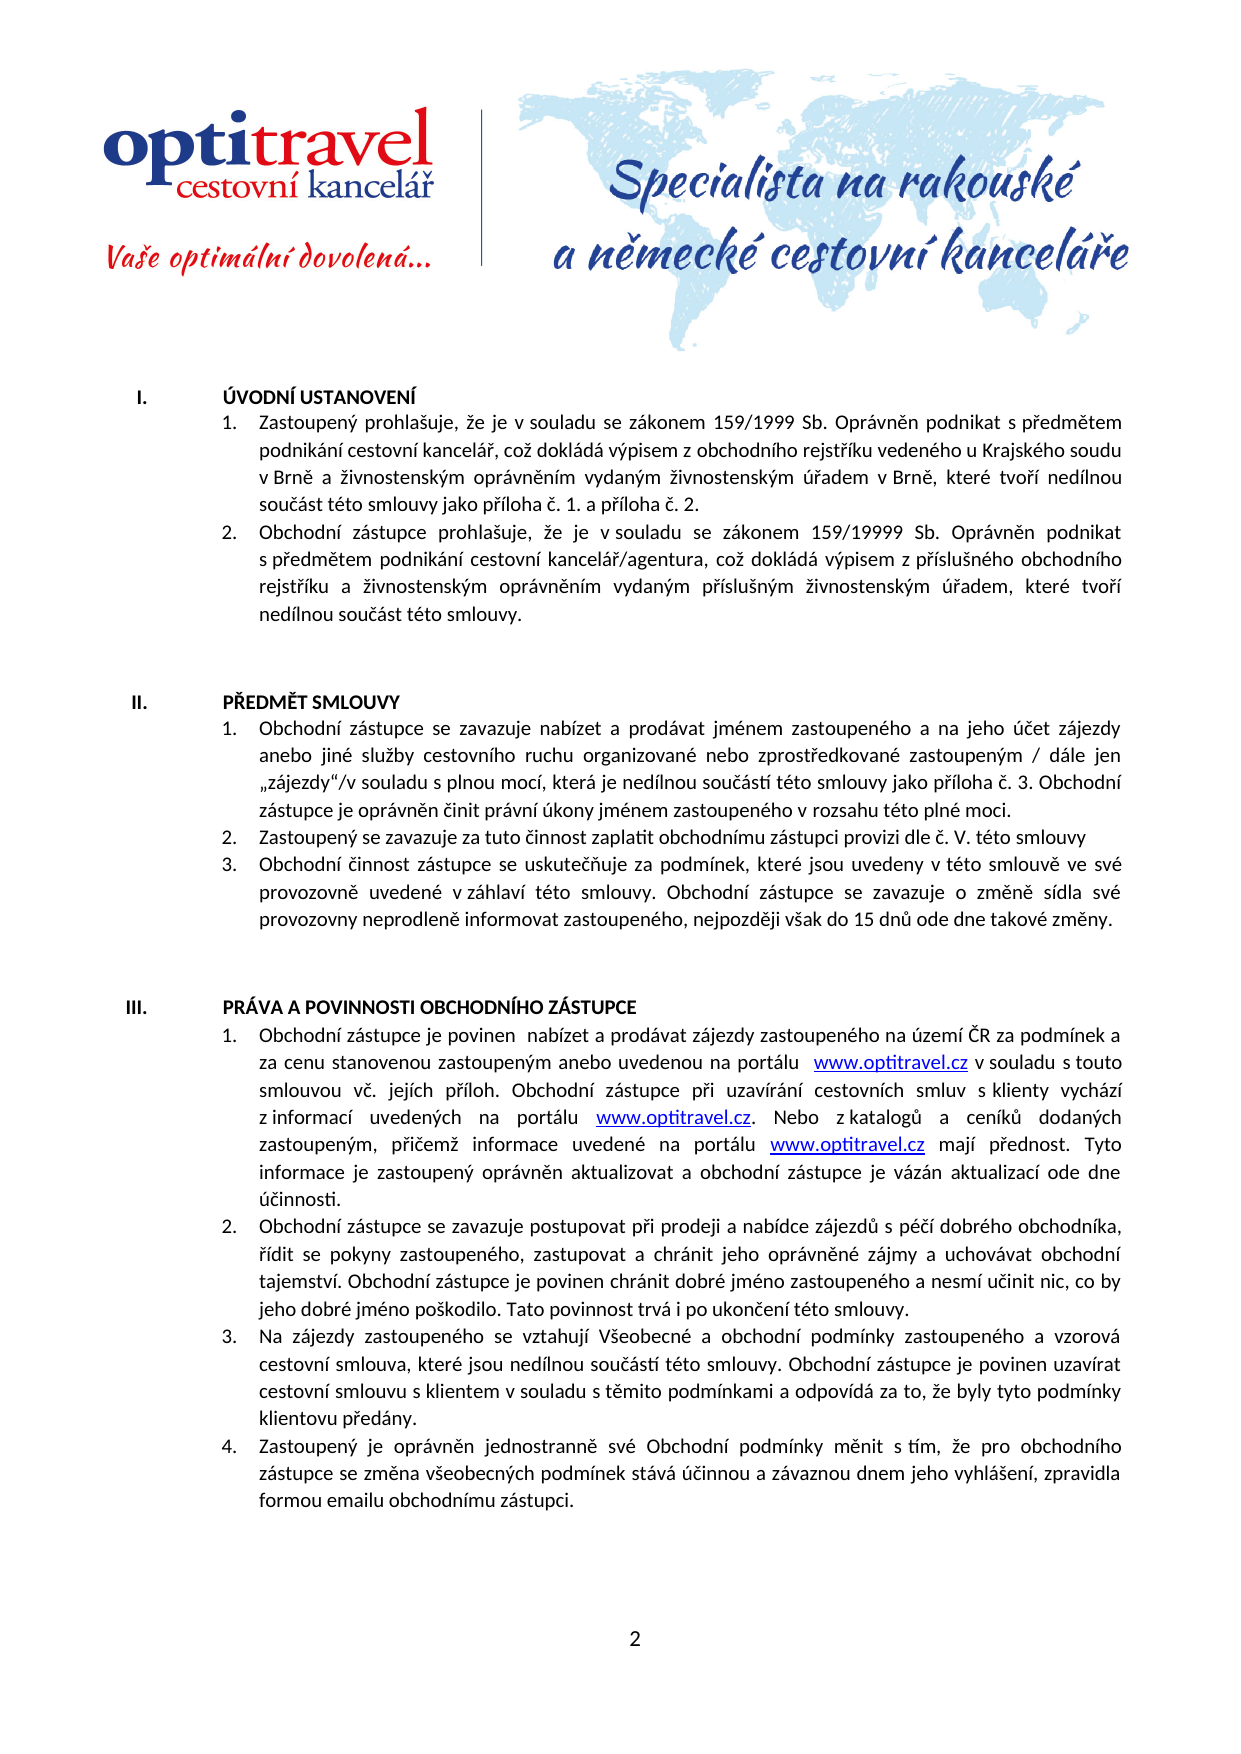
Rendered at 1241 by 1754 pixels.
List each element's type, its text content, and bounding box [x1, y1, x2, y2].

list Zastoupený je oprávněn jednostranně své Obchodní podmínky měnit s tím, že pro obchodního zástupce se změna všeobecných podmínek stává účinnou a závaznou dnem jeho vyhlášení, zpravidla formou emailu obchodnímu zástupci. [221, 1433, 1122, 1513]
list PRÁVA A POVINNOSTI OBCHODNÍHO ZÁSTUPCE [148, 994, 1122, 1020]
list Obchodní zástupce se zavazuje nabízet a prodávat jménem zastoupeného a na jeho účet zájezdy anebo jiné služby cestovního ruchu organizované nebo zprostředkované zastoupeným / dále jen „zájezdy“/v souladu s plnou mocí, která je nedílnou součástí této smlouvy jako příloha č. 3. Obchodní zástupce je oprávněn činit právní úkony jménem zastoupeného v rozsahu této plné moci. [221, 715, 1122, 822]
list Na zájezdy zastoupeného se vztahují Všeobecné a obchodní podmínky zastoupeného a vzorová cestovní smlouva, které jsou nedílnou součástí této smlouvy. Obchodní zástupce je povinen uzavírat cestovní smlouvu s klientem v souladu s těmito podmínkami a odpovídá za to, že byly tyto podmínky klientovu předány. [221, 1323, 1122, 1431]
list Obchodní činnost zástupce se uskutečňuje za podmínek, které jsou uvedeny v této smlouvě ve své provozovně uvedené v záhlaví této smlouvy. Obchodní zástupce se zavazuje o změně sídla své provozovny neprodleně informovat zastoupeného, nejpozději však do 15 dnů ode dne takové změny. [221, 852, 1122, 932]
list Obchodní zástupce prohlašuje, že je v souladu se zákonem 159/19999 Sb. Oprávněn podnikat s předmětem podnikání cestovní kancelář/agentura, což dokládá výpisem z příslušného obchodního rejstříku a živnostenským oprávněním vydaným příslušným živnostenským úřadem, které tvoří nedílnou součást této smlouvy. [221, 519, 1122, 627]
list Obchodní zástupce se zavazuje postupovat při prodeji a nabídce zájezdů s péčí dobrého obchodníka, řídit se pokyny zastoupeného, zastupovat a chránit jeho oprávněné zájmy a uchovávat obchodní tajemství. Obchodní zástupce je povinen chránit dobré jméno zastoupeného a nesmí učinit nic, co by jeho dobré jméno poškodilo. Tato povinnost trvá i po ukončení této smlouvy. [221, 1214, 1122, 1321]
list Obchodní zástupce je povinen nabízet a prodávat zájezdy zastoupeného na území ČR za podmínek a za cenu stanovenou zastoupeným anebo uvedenou na portálu www.optitravel.cz v souladu s touto smlouvou vč. jejích příloh. Obchodní zástupce při uzavírání cestovních smluv s klienty vychází z informací uvedených na portálu www.optitravel.cz. Nebo z katalogů a ceníků dodaných zastoupeným, přičemž informace uvedené na portálu www.optitravel.cz mají přednost. Tyto informace je zastoupený oprávněn aktualizovat a obchodní zástupce je vázán aktualizací ode dne účinnosti. [221, 1022, 1122, 1212]
list Zastoupený se zavazuje za tuto činnost zaplatit obchodnímu zástupci provizi dle č. V. této smlouvy [221, 824, 1122, 850]
list Zastoupený prohlašuje, že je v souladu se zákonem 159/1999 Sb. Oprávněn podnikat s předmětem podnikání cestovní kancelář, což dokládá výpisem z obchodního rejstříku vedeného u Krajského soudu v Brně a živnostenským oprávněním vydaným živnostenským úřadem v Brně, které tvoří nedílnou součást této smlouvy jako příloha č. 1. a příloha č. 2. [221, 409, 1122, 517]
list ÚVODNÍ USTANOVENÍ [148, 384, 1122, 409]
picture [1, 1, 1239, 391]
list PŘEDMĚT SMLOUVY [148, 689, 1122, 715]
